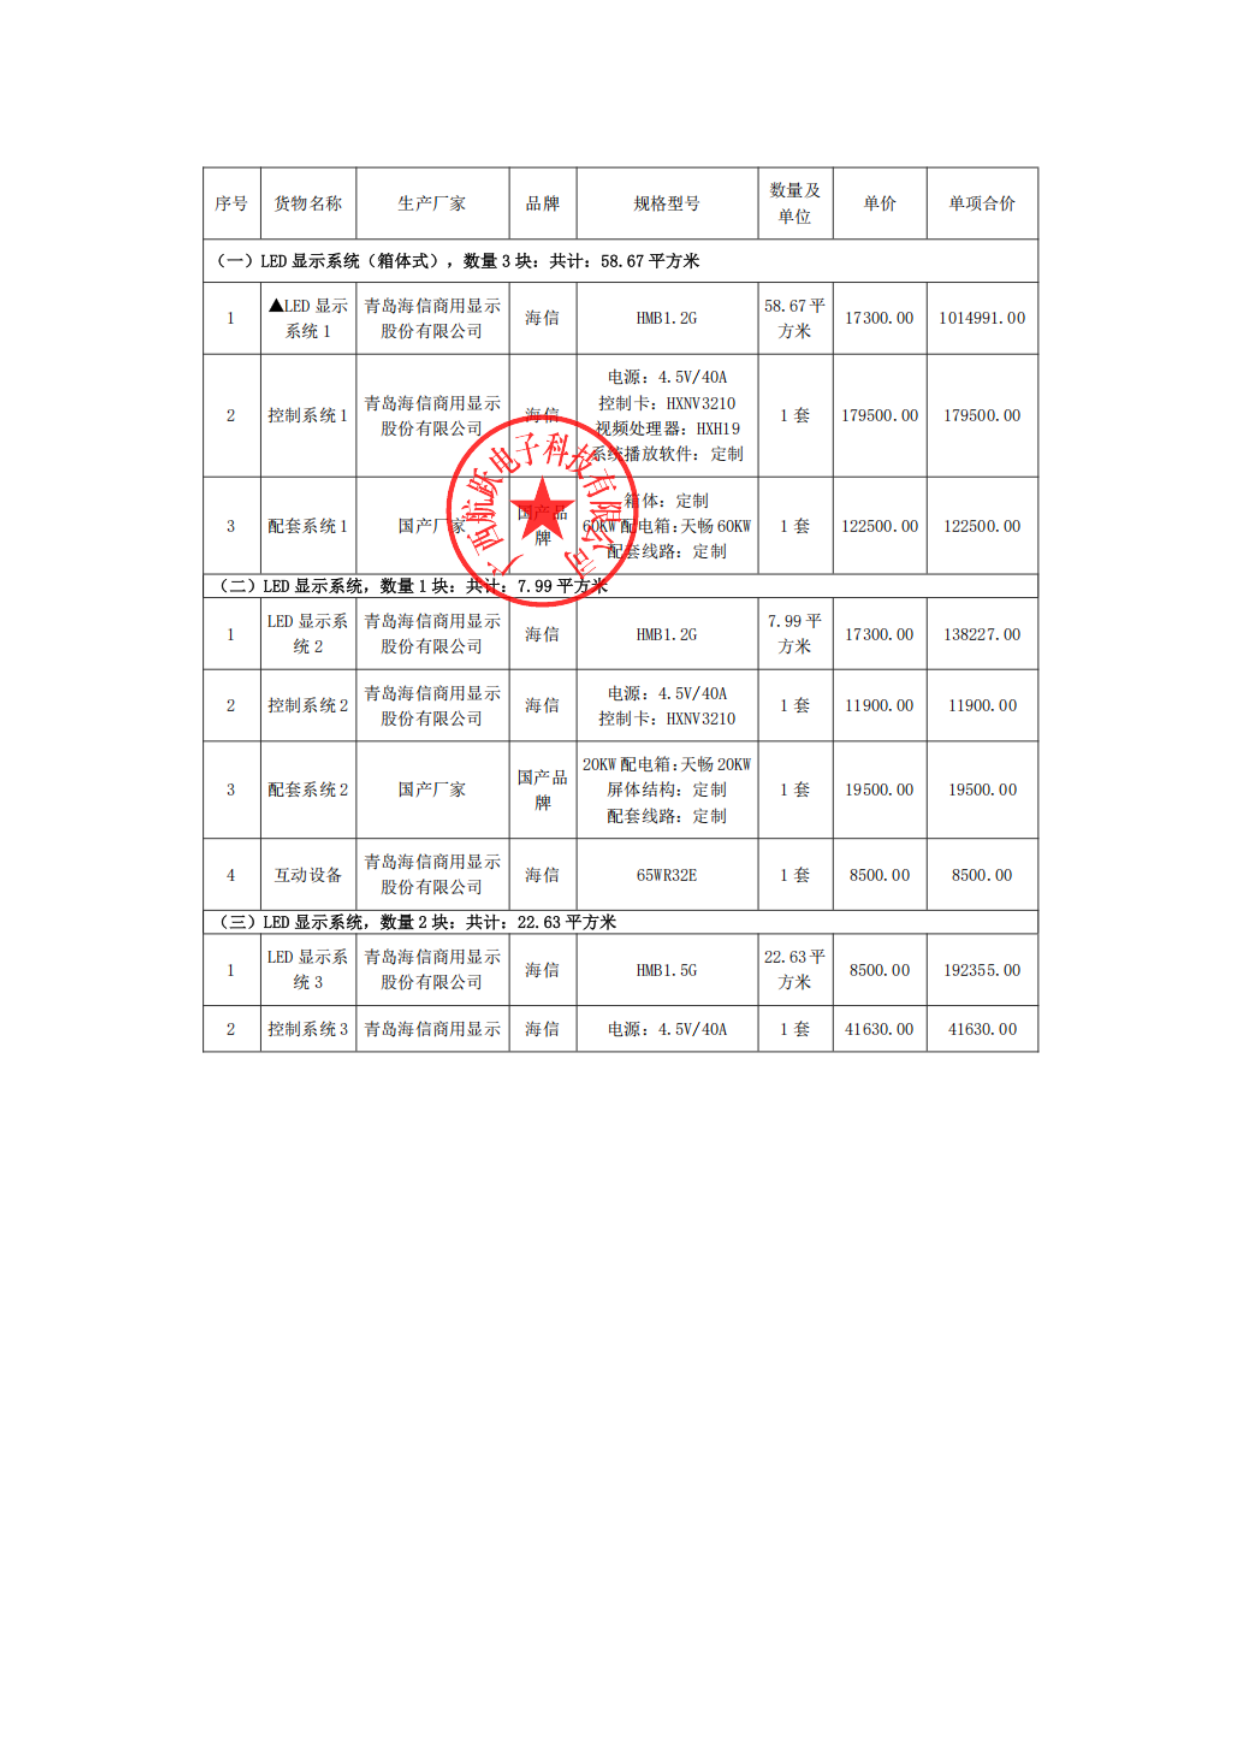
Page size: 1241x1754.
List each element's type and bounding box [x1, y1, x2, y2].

picture [187, 162, 1053, 1070]
